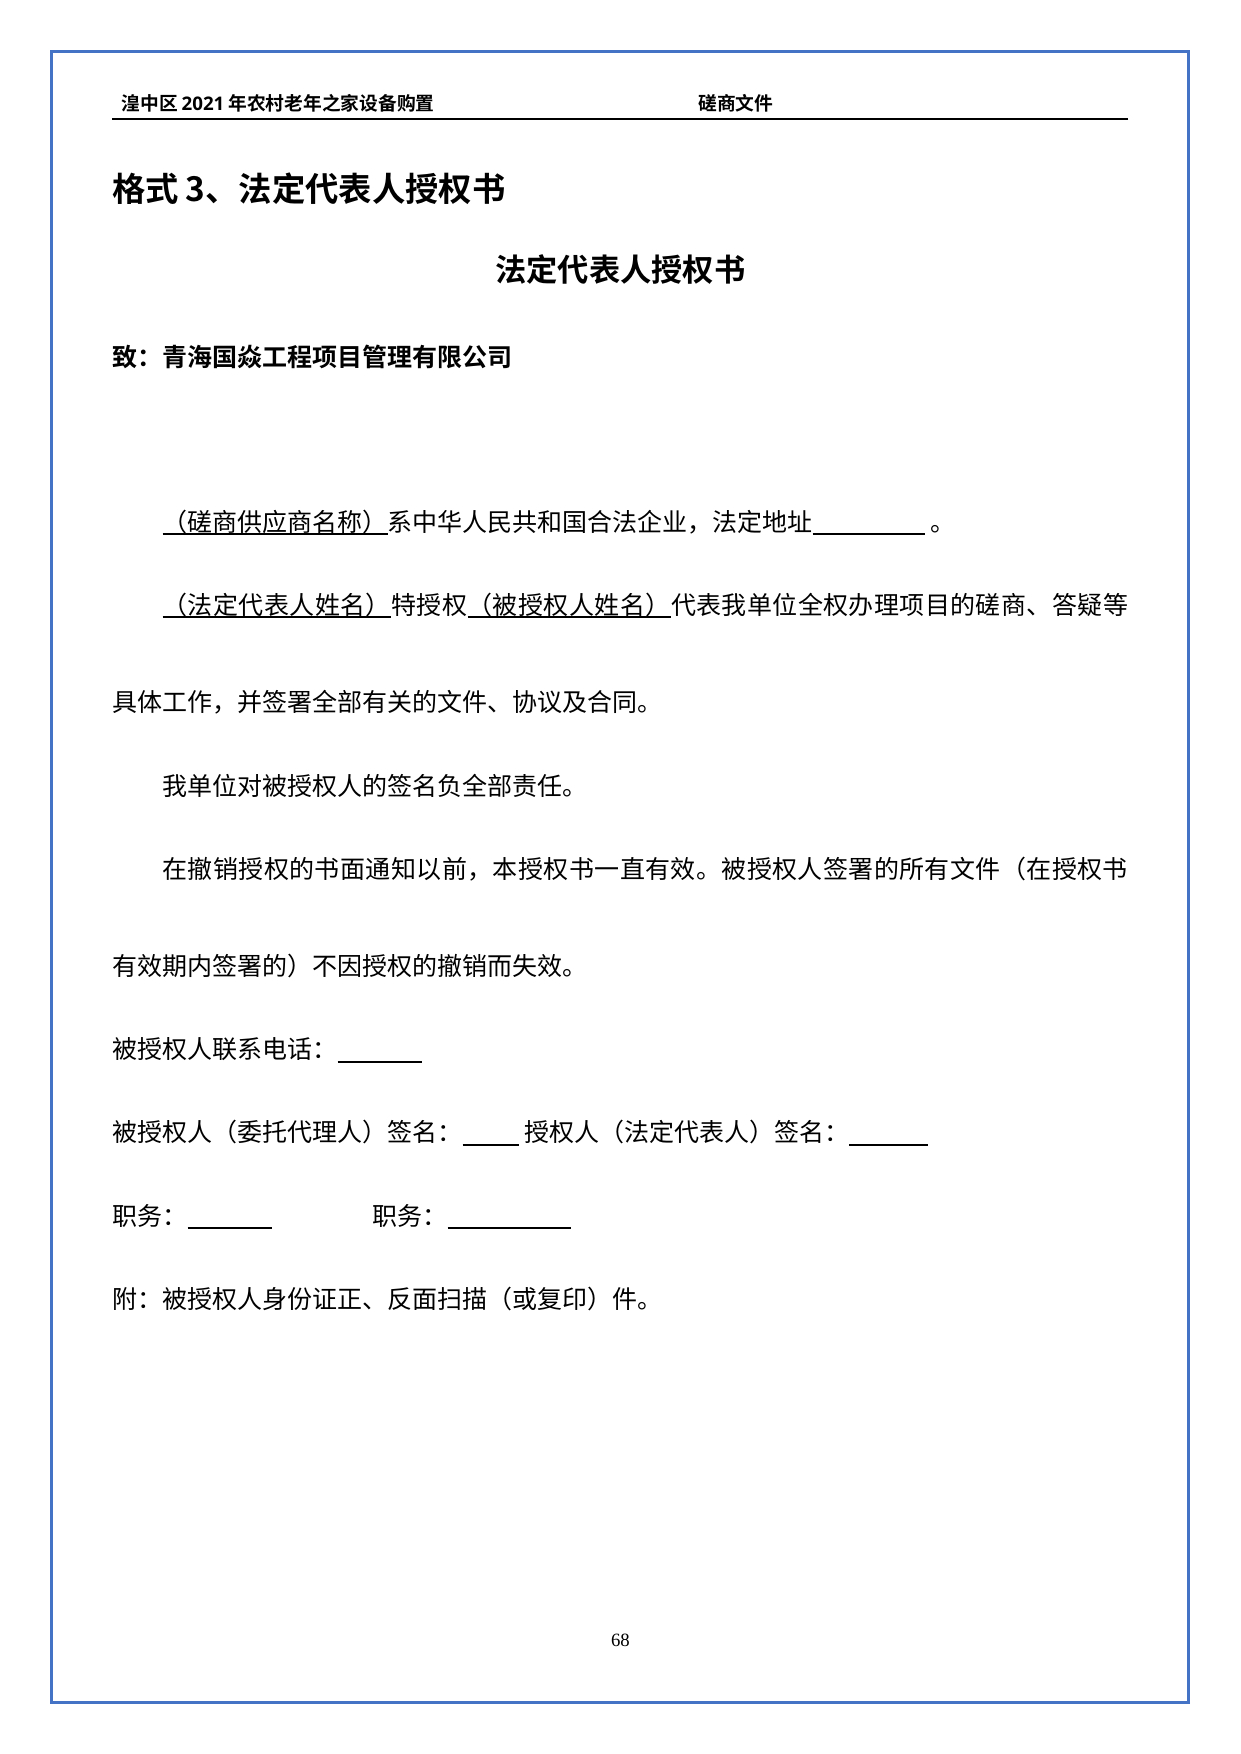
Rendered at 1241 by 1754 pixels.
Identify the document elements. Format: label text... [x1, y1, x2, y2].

text 在撤销授权的书面通知以前，本授权书一直有效。被授权人签署的所有文件（在授权书有效期内签署的）不因授权的撤销而失效。 [112, 835, 1128, 997]
text 职务： 职务： [112, 1182, 1128, 1247]
text 法定代表人授权书 [112, 235, 1128, 300]
subtitle 格式3、法定代表人授权书 [112, 163, 1128, 211]
text 被授权人联系电话： [112, 1015, 1128, 1080]
text 我单位对被授权人的签名负全部责任。 [112, 752, 1128, 817]
text （磋商供应商名称）系中华人民共和国合法企业，法定地址 。 [112, 488, 1128, 553]
text 被授权人（委托代理人）签名： 授权人（法定代表人）签名： [112, 1098, 1128, 1163]
text 附：被授权人身份证正、反面扫描（或复印）件。 [112, 1265, 1128, 1330]
text 致：青海国焱工程项目管理有限公司 [112, 323, 1128, 388]
text （法定代表人姓名）特授权（被授权人姓名）代表我单位全权办理项目的磋商、答疑等具体工作，并签署全部有关的文件、协议及合同。 [112, 571, 1128, 733]
